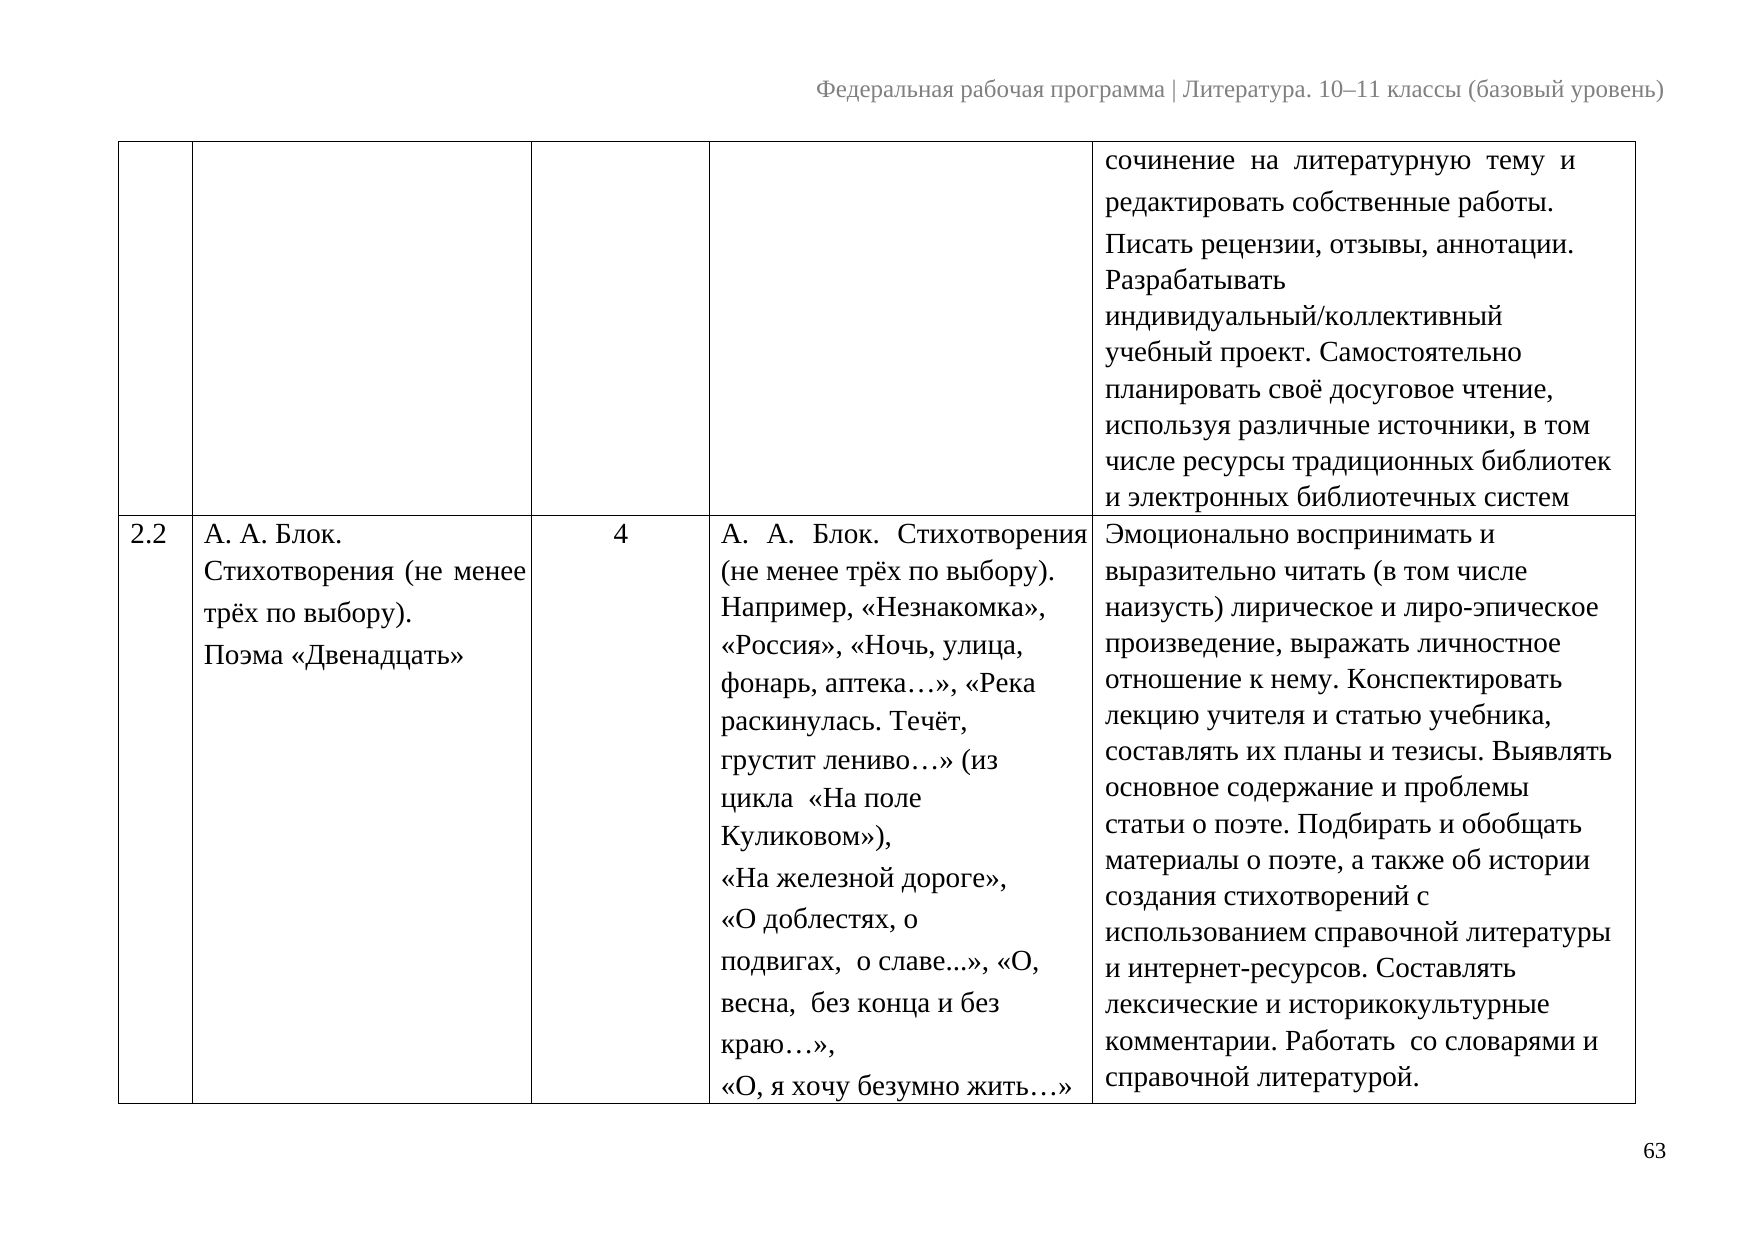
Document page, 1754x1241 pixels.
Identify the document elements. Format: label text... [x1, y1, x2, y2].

table_cell 4 [532, 516, 709, 1103]
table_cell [710, 516, 1092, 1103]
table_header [193, 142, 531, 515]
table_header сочинение на литературную тему и редактировать собственные работы. Писать рецензии, отзывы, аннотации. Разрабатывать индивидуальный/коллективный учебный проект. Самостоятельно планировать своё досуговое чтение, используя различные источники, в том числе ресурсы традиционных библиотек и электронных библиотечных систем [1093, 142, 1635, 515]
table_header [532, 142, 709, 515]
table_header [710, 142, 1092, 515]
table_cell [1093, 516, 1635, 1103]
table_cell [193, 516, 531, 1103]
table_cell 2.2 [119, 516, 192, 1103]
table_header [119, 142, 192, 515]
